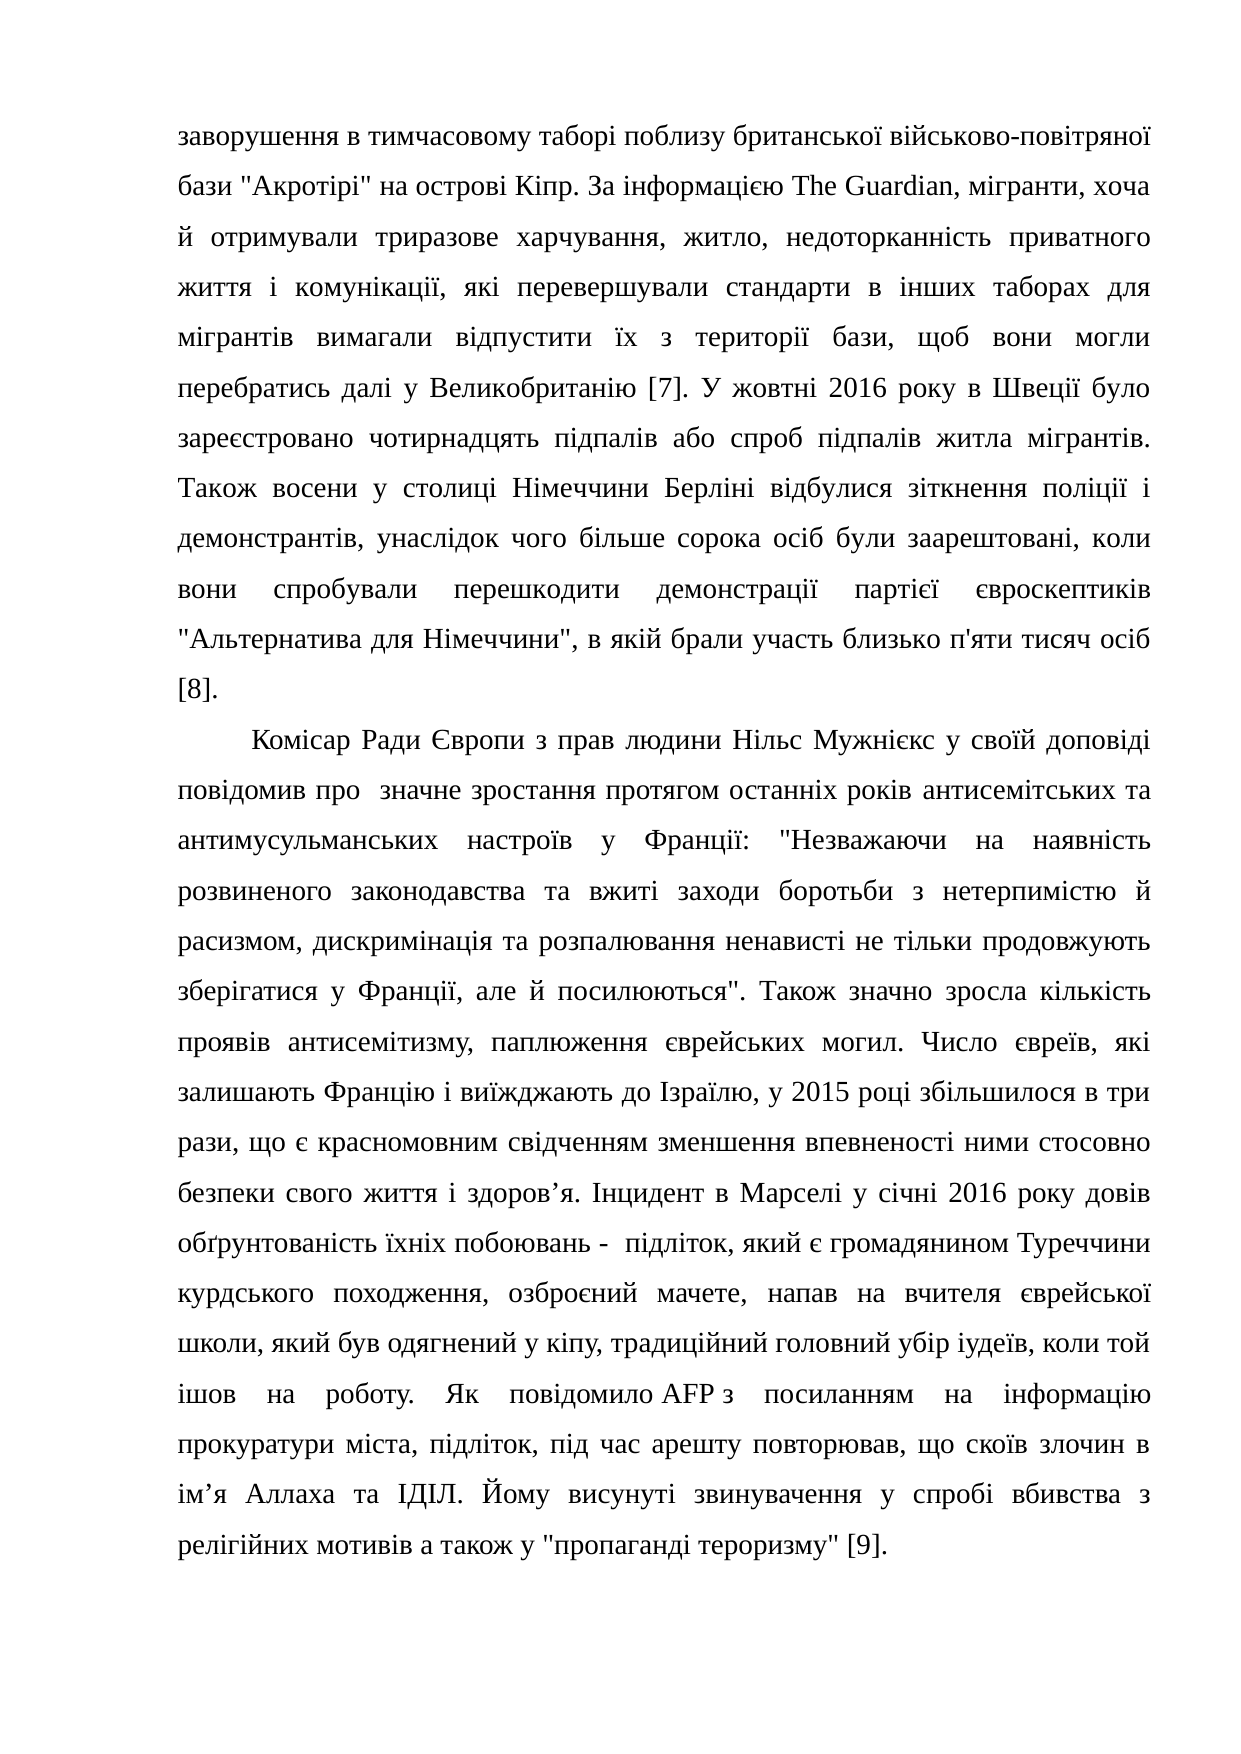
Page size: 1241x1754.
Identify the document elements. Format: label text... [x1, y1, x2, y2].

subtitle Комісар Ради Європи з прав людини Нільс Мужнієкс у своїй доповіді повідомив про значне зростання протягом останніх років антисемітських та антимусульманських настроїв у Франції: "Незважаючи на наявність розвиненого законодавства та вжиті заходи боротьби з нетерпимістю й расизмом, дискримінація та розпалювання ненависті не тільки продовжують зберігатися у Франції, але й посилюються". Також значно зросла кількість проявів антисемітизму, паплюження єврейських могил. Число євреїв, які залишають Францію і виїжджають до Ізраїлю, у 2015 році збільшилося в три рази, що є красномовним свідченням зменшення впевненості ними стосовно безпеки свого життя і здоров’я. Інцидент в Марселі у січні 2016 року довів обґрунтованість їхніх побоювань - підліток, який є громадянином Туреччини курдського походження, озброєний мачете, напав на вчителя єврейської школи, який був одягнений у кіпу, традиційний головний убір іудеїв, коли той ішов на роботу. Як повідомило AFP з посиланням на інформацію прокуратури міста, підліток, під час арешту повторював, що скоїв злочин в імʼя Аллаха та ІДІЛ. Йому висунуті звинувачення у спробі вбивства з релігійних мотивів а також у "пропаганді тероризму" [9]. [177, 722, 1152, 1560]
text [177, 118, 1152, 705]
